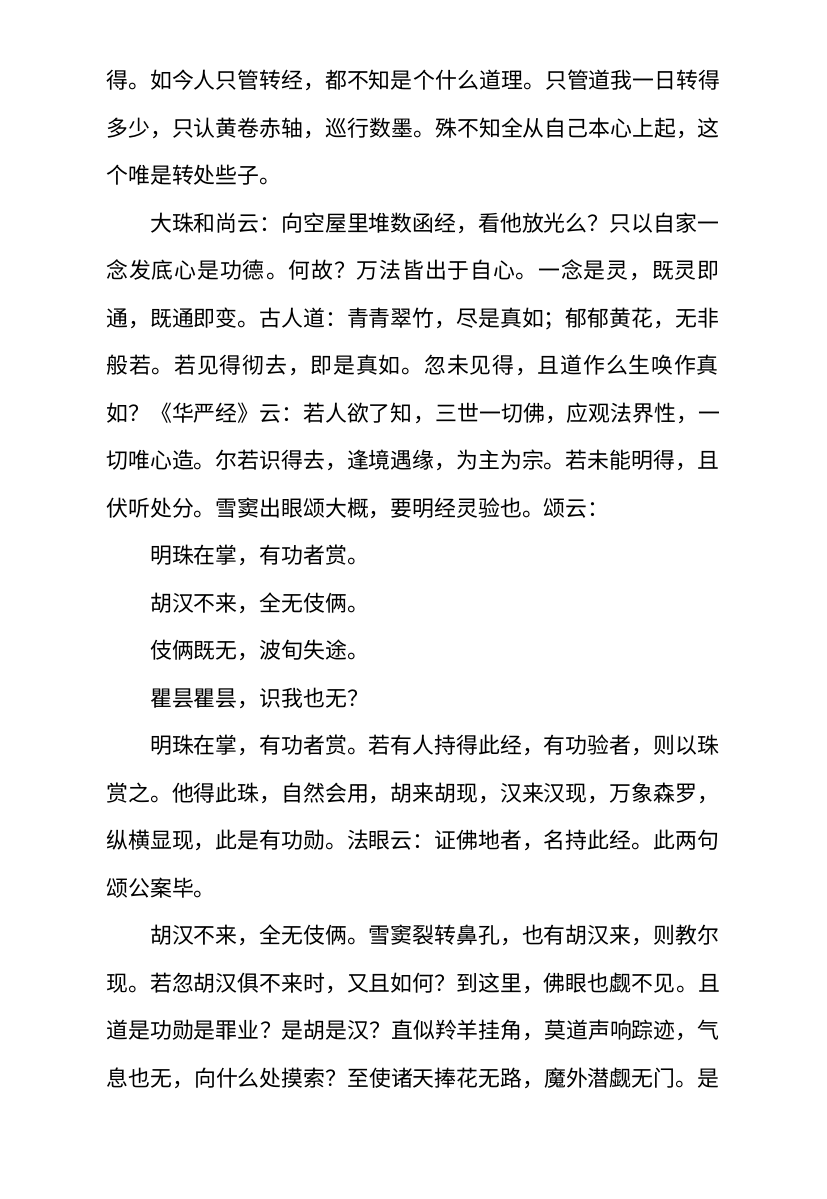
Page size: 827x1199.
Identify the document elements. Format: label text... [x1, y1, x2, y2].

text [106, 63, 721, 190]
text 胡汉不来，全无伎俩。 [106, 586, 721, 617]
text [106, 918, 721, 1092]
text 明珠在掌，有功者赏。 [106, 538, 721, 570]
text 大珠和尚云：向空屋里堆数函经，看他放光么？只以自家一念发底心是功德。何故？万法皆出于自心。一念是灵，既灵即通，既通即变。古人道：青青翠竹，尽是真如；郁郁黄花，无非般若。若见得彻去，即是真如。忽未见得，且道作么生唤作真如？《华严经》云：若人欲了知，三世一切佛，应观法界性，一切唯心造。尔若识得去，逢境遇缘，为主为宗。若未能明得，且伏听处分。雪窦出眼颂大概，要明经灵验也。颂云： [106, 206, 721, 522]
text 伎俩既无，波旬失途。 [106, 633, 721, 665]
text 瞿昙瞿昙，识我也无？ [106, 681, 721, 712]
text 明珠在掌，有功者赏。若有人持得此经，有功验者，则以珠赏之。他得此珠，自然会用，胡来胡现，汉来汉现，万象森罗，纵横显现，此是有功勋。法眼云：证佛地者，名持此经。此两句颂公案毕。 [106, 728, 721, 902]
